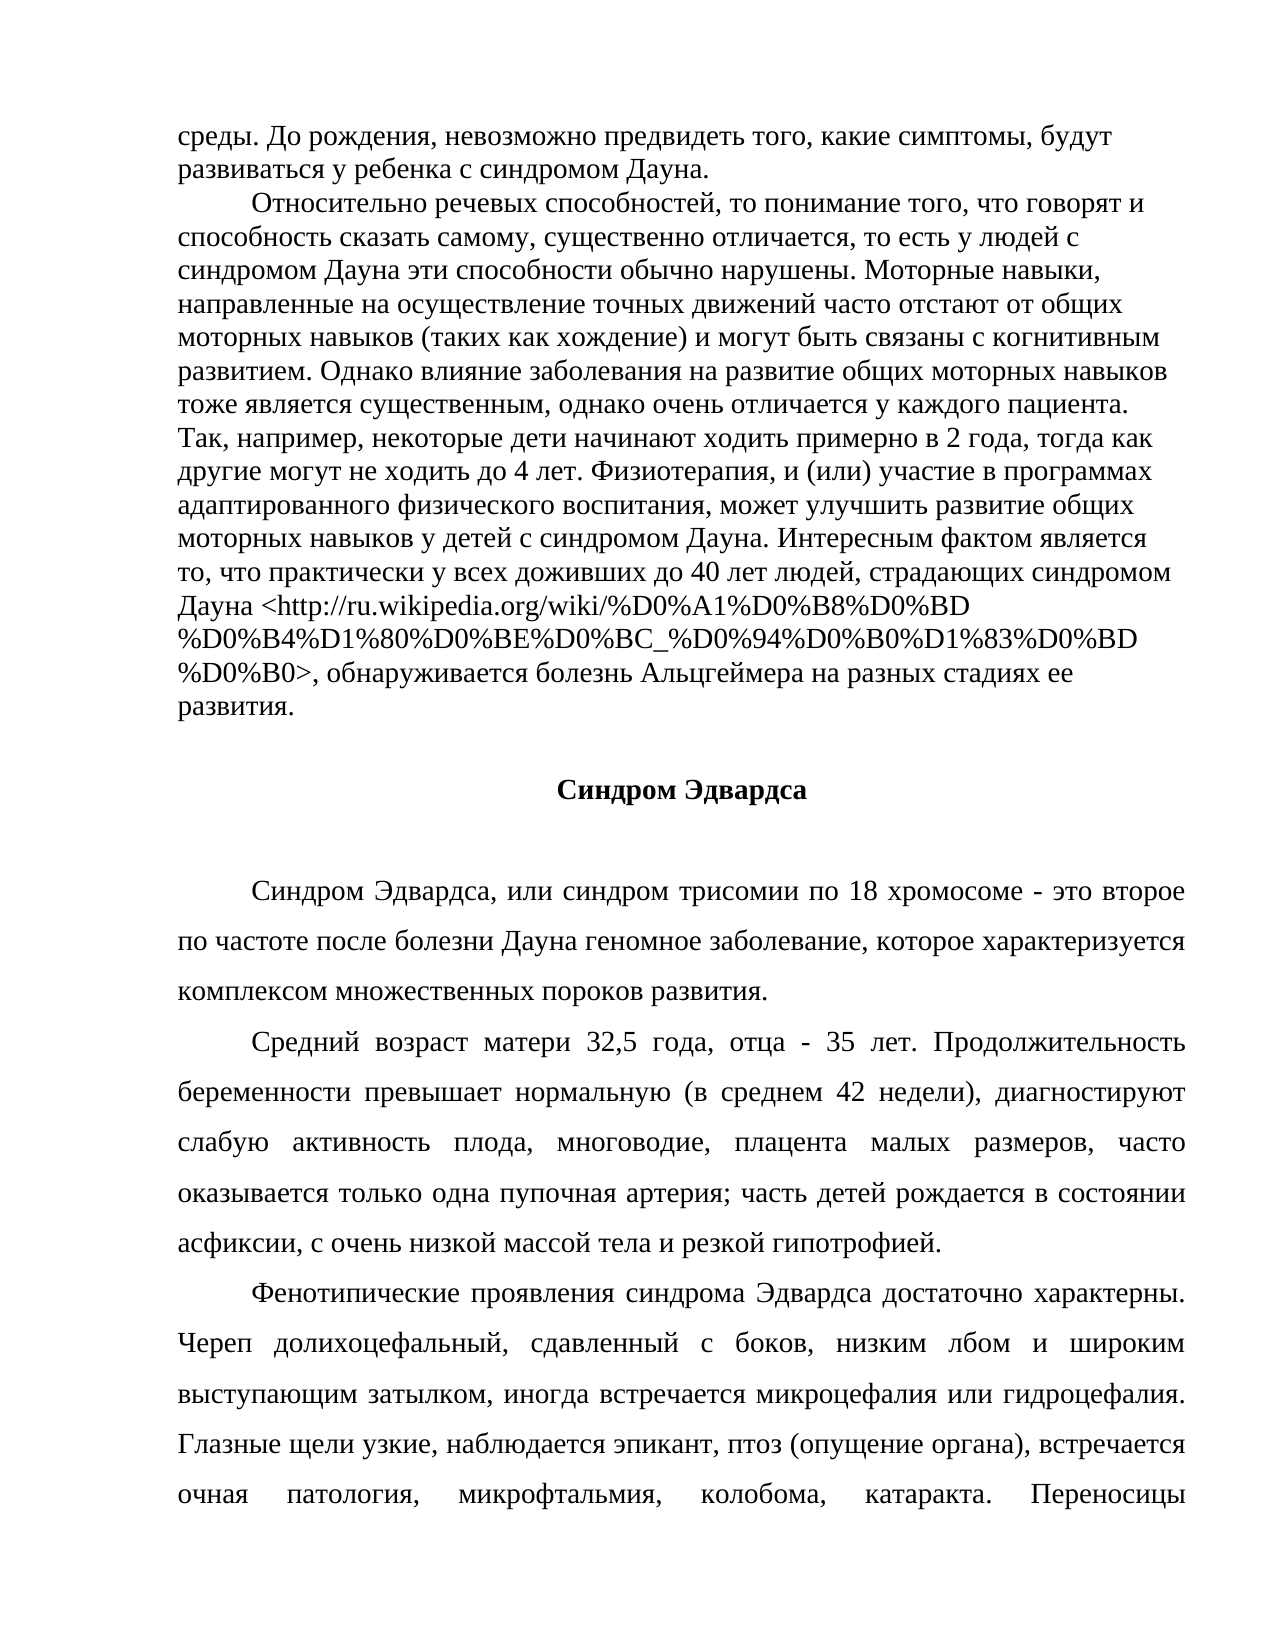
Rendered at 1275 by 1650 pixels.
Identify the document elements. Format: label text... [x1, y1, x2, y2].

text Средний возраст матери 32,5 года, отца - 35 лет. Продолжительность беременности превышает нормальную (в среднем 42 недели), диагностируют слабую активность плода, многоводие, плацента малых размеров, часто оказывается только одна пупочная артерия; часть детей рождается в состоянии асфиксии, с очень низкой массой тела и резкой гипотрофией. [177, 1024, 1186, 1258]
text Относительно речевых способностей, то понимание того, что говорят и способность сказать самому, существенно отличается, то есть у людей с синдромом Дауна эти способности обычно нарушены. Моторные навыки, направленные на осуществление точных движений часто отстают от общих моторных навыков (таких как хождение) и могут быть связаны с когнитивным развитием. Однако влияние заболевания на развитие общих моторных навыков тоже является существенным, однако очень отличается у каждого пациента. Так, например, некоторые дети начинают ходить примерно в 2 года, тогда как другие могут не ходить до 4 лет. Физиотерапия, и (или) участие в программах адаптированного физического воспитания, может улучшить развитие общих моторных навыков у детей с синдромом Дауна. Интересным фактом является то, что практически у всех доживших до 40 лет людей, страдающих синдромом Дауна <http://ru.wikipedia.org/wiki/%D0%A1%D0%B8%D0%BD%D0%B4%D1%80%D0%BE%D0%BC_%D0%94%D0%B0%D1%83%D0%BD%D0%B0>, обнаруживается болезнь Альцгеймера на разных стадиях ее развития. [177, 185, 1186, 722]
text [177, 1275, 1186, 1510]
text Синдром Эдвардса [177, 772, 1186, 806]
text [177, 118, 1186, 185]
text Синдром Эдвардса, или синдром трисомии по 18 хромосоме - это второе по частоте после болезни Дауна геномное заболевание, которое характеризуется комплексом множественных пороков развития. [177, 873, 1186, 1007]
